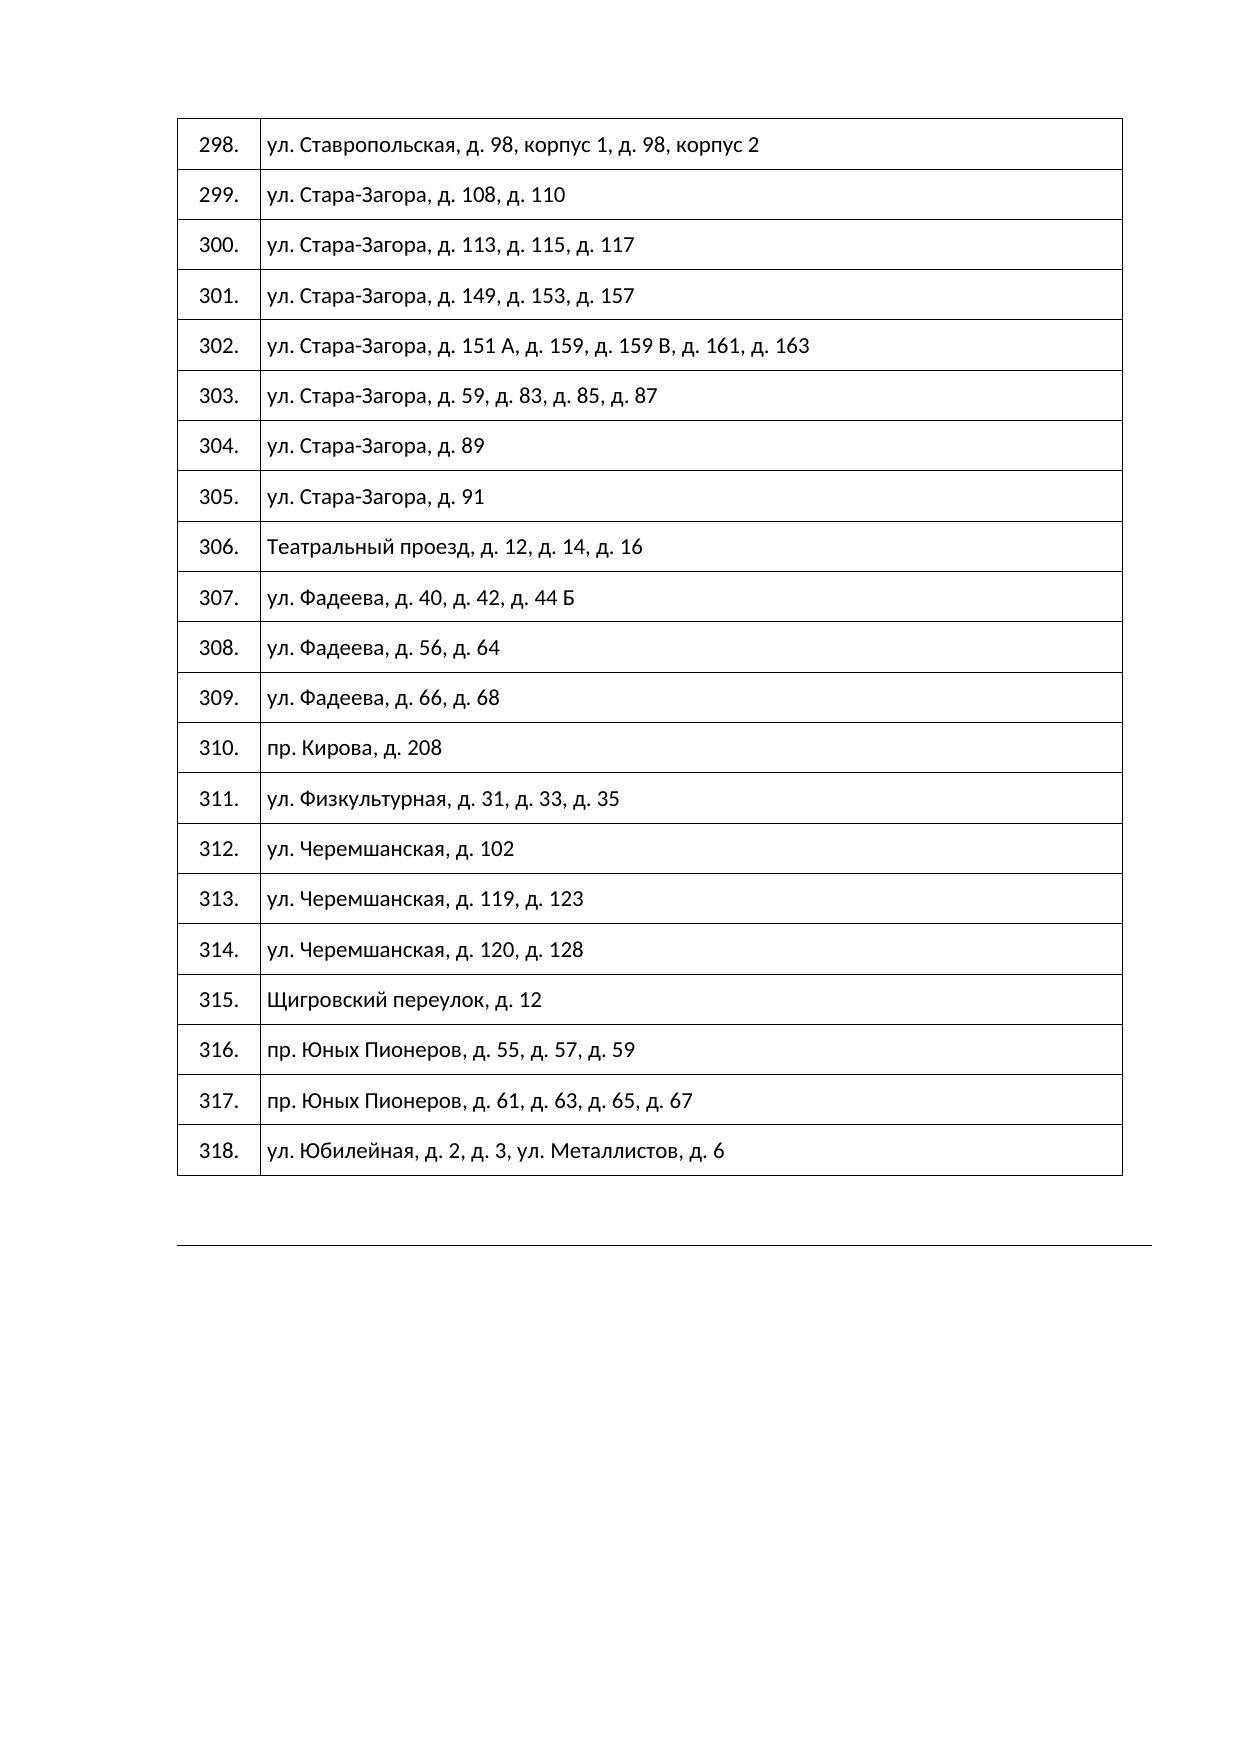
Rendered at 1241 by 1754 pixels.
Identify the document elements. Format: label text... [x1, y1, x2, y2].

table_cell ул. Черемшанская, д. 120, д. 128 [261, 924, 1122, 973]
table_cell 303. [178, 371, 260, 420]
table_cell ул. Физкультурная, д. 31, д. 33, д. 35 [261, 773, 1122, 822]
table_cell 307. [178, 572, 260, 621]
table_cell 312. [178, 824, 260, 873]
table_cell ул. Черемшанская, д. 119, д. 123 [261, 874, 1122, 923]
table_cell ул. Стара-Загора, д. 59, д. 83, д. 85, д. 87 [261, 371, 1122, 420]
table_cell 298. [178, 119, 260, 168]
table_cell 316. [178, 1025, 260, 1074]
table_cell 302. [178, 320, 260, 370]
table_cell 310. [178, 723, 260, 772]
table_cell ул. Черемшанская, д. 102 [261, 824, 1122, 873]
table_cell ул. Стара-Загора, д. 151 А, д. 159, д. 159 В, д. 161, д. 163 [261, 320, 1122, 370]
table_cell ул. Стара-Загора, д. 89 [261, 421, 1122, 470]
table_cell 318. [178, 1125, 260, 1175]
table_cell пр. Юных Пионеров, д. 61, д. 63, д. 65, д. 67 [261, 1075, 1122, 1124]
table_cell ул. Стара-Загора, д. 113, д. 115, д. 117 [261, 220, 1122, 269]
table_cell 309. [178, 673, 260, 722]
table_cell 301. [178, 270, 260, 319]
table_cell 311. [178, 773, 260, 822]
table_cell 317. [178, 1075, 260, 1124]
table_cell ул. Фадеева, д. 40, д. 42, д. 44 Б [261, 572, 1122, 621]
table_cell ул. Фадеева, д. 66, д. 68 [261, 673, 1122, 722]
table_cell Щигровский переулок, д. 12 [261, 975, 1122, 1024]
table_cell ул. Стара-Загора, д. 91 [261, 471, 1122, 521]
table_cell ул. Стара-Загора, д. 108, д. 110 [261, 170, 1122, 219]
table_cell 313. [178, 874, 260, 923]
table_cell ул. Ставропольская, д. 98, корпус 1, д. 98, корпус 2 [261, 119, 1122, 168]
table_cell 314. [178, 924, 260, 973]
table_cell ул. Стара-Загора, д. 149, д. 153, д. 157 [261, 270, 1122, 319]
table_cell ул. Юбилейная, д. 2, д. 3, ул. Металлистов, д. 6 [261, 1125, 1122, 1175]
table_cell 306. [178, 522, 260, 571]
table_cell 304. [178, 421, 260, 470]
table_cell 308. [178, 622, 260, 672]
table_cell 305. [178, 471, 260, 521]
table_cell ул. Фадеева, д. 56, д. 64 [261, 622, 1122, 672]
table_cell 299. [178, 170, 260, 219]
table_cell Театральный проезд, д. 12, д. 14, д. 16 [261, 522, 1122, 571]
table_cell пр. Кирова, д. 208 [261, 723, 1122, 772]
table_cell пр. Юных Пионеров, д. 55, д. 57, д. 59 [261, 1025, 1122, 1074]
table_cell 315. [178, 975, 260, 1024]
table_cell 300. [178, 220, 260, 269]
